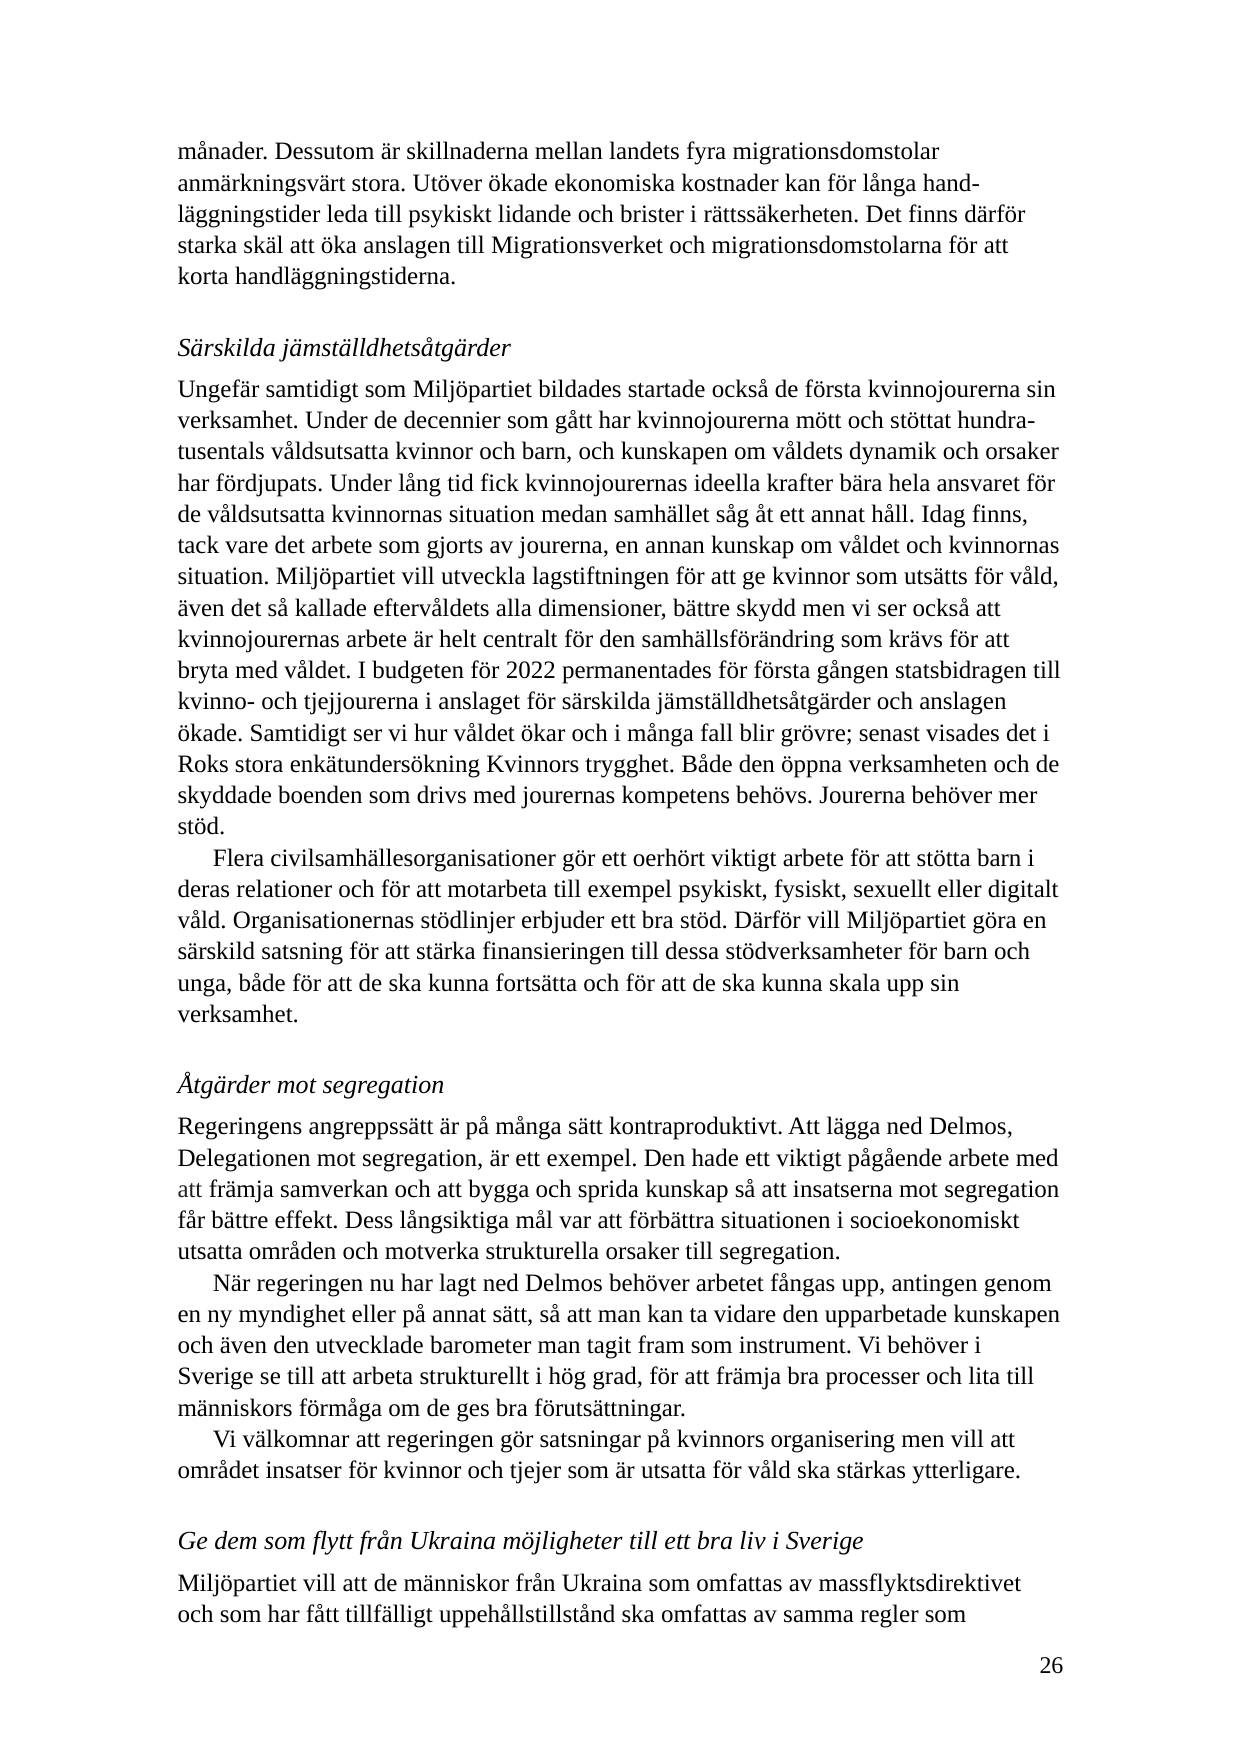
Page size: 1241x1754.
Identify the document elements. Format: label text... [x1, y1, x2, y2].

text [177, 1565, 1063, 1628]
text Vi välkomnar att regeringen gör satsningar på kvinnors organisering men vill att området insatser för kvinnor och tjejer som är utsatta för våld ska stärkas ytterligare. [177, 1421, 1063, 1484]
subtitle Särskilda jämställdhetsåtgärder [177, 328, 1063, 363]
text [177, 134, 1063, 290]
text När regeringen nu har lagt ned Delmos behöver arbetet fångas upp, antingen genom en ny myndighet eller på annat sätt, så att man kan ta vidare den upparbetade kunskapen och även den utvecklade barometer man tagit fram som instrument. Vi behöver i Sverige se till att arbeta strukturellt i hög grad, för att främja bra processer och lita till människors förmåga om de ges bra förutsättningar. [177, 1265, 1063, 1421]
text Ungefär samtidigt som Miljöpartiet bildades startade också de första kvinnojourerna sin verksamhet. Under de decennier som gått har kvinnojourerna mött och stöttat hundratusentals våldsutsatta kvinnor och barn, och kunskapen om våldets dynamik och orsaker har fördjupats. Under lång tid fick kvinnojourernas ideella krafter bära hela ansvaret för de våldsutsatta kvinnornas situation medan samhället såg åt ett annat håll. Idag finns, tack vare det arbete som gjorts av jourerna, en annan kunskap om våldet och kvinnornas situation. Miljöpartiet vill utveckla lagstiftningen för att ge kvinnor som utsätts för våld, även det så kallade eftervåldets alla dimensioner, bättre skydd men vi ser också att kvinnojourernas arbete är helt centralt för den samhällsförändring som krävs för att bryta med våldet. I budgeten för 2022 permanentades för första gången statsbidragen till kvinno- och tjejjourerna i anslaget för särskilda jämställdhetsåtgärder och anslagen ökade. Samtidigt ser vi hur våldet ökar och i många fall blir grövre; senast visades det i Roks stora enkätundersökning Kvinnors trygghet. Både den öppna verksamheten och de skyddade boenden som drivs med jourernas kompetens behövs. Jourerna behöver mer stöd. [177, 371, 1063, 840]
subtitle Åtgärder mot segregation [177, 1065, 1063, 1101]
subtitle Ge dem som flytt från Ukraina möjligheter till ett bra liv i Sverige [177, 1521, 1063, 1557]
text Flera civilsamhällesorganisationer gör ett oerhört viktigt arbete för att stötta barn i deras relationer och för att motarbeta till exempel psykiskt, fysiskt, sexuellt eller digitalt våld. Organisationernas stödlinjer erbjuder ett bra stöd. Därför vill Miljöpartiet göra en särskild satsning för att stärka finansieringen till dessa stödverksamheter för barn och unga, både för att de ska kunna fortsätta och för att de ska kunna skala upp sin verksamhet. [177, 840, 1063, 1028]
text Regeringens angreppssätt är på många sätt kontraproduktivt. Att lägga ned Delmos, Delegationen mot segregation, är ett exempel. Den hade ett viktigt pågående arbete med att främja samverkan och att bygga och sprida kunskap så att insatserna mot segregation får bättre effekt. Dess långsiktiga mål var att förbättra situationen i socioekonomiskt utsatta områden och motverka strukturella orsaker till segregation. [177, 1109, 1063, 1265]
